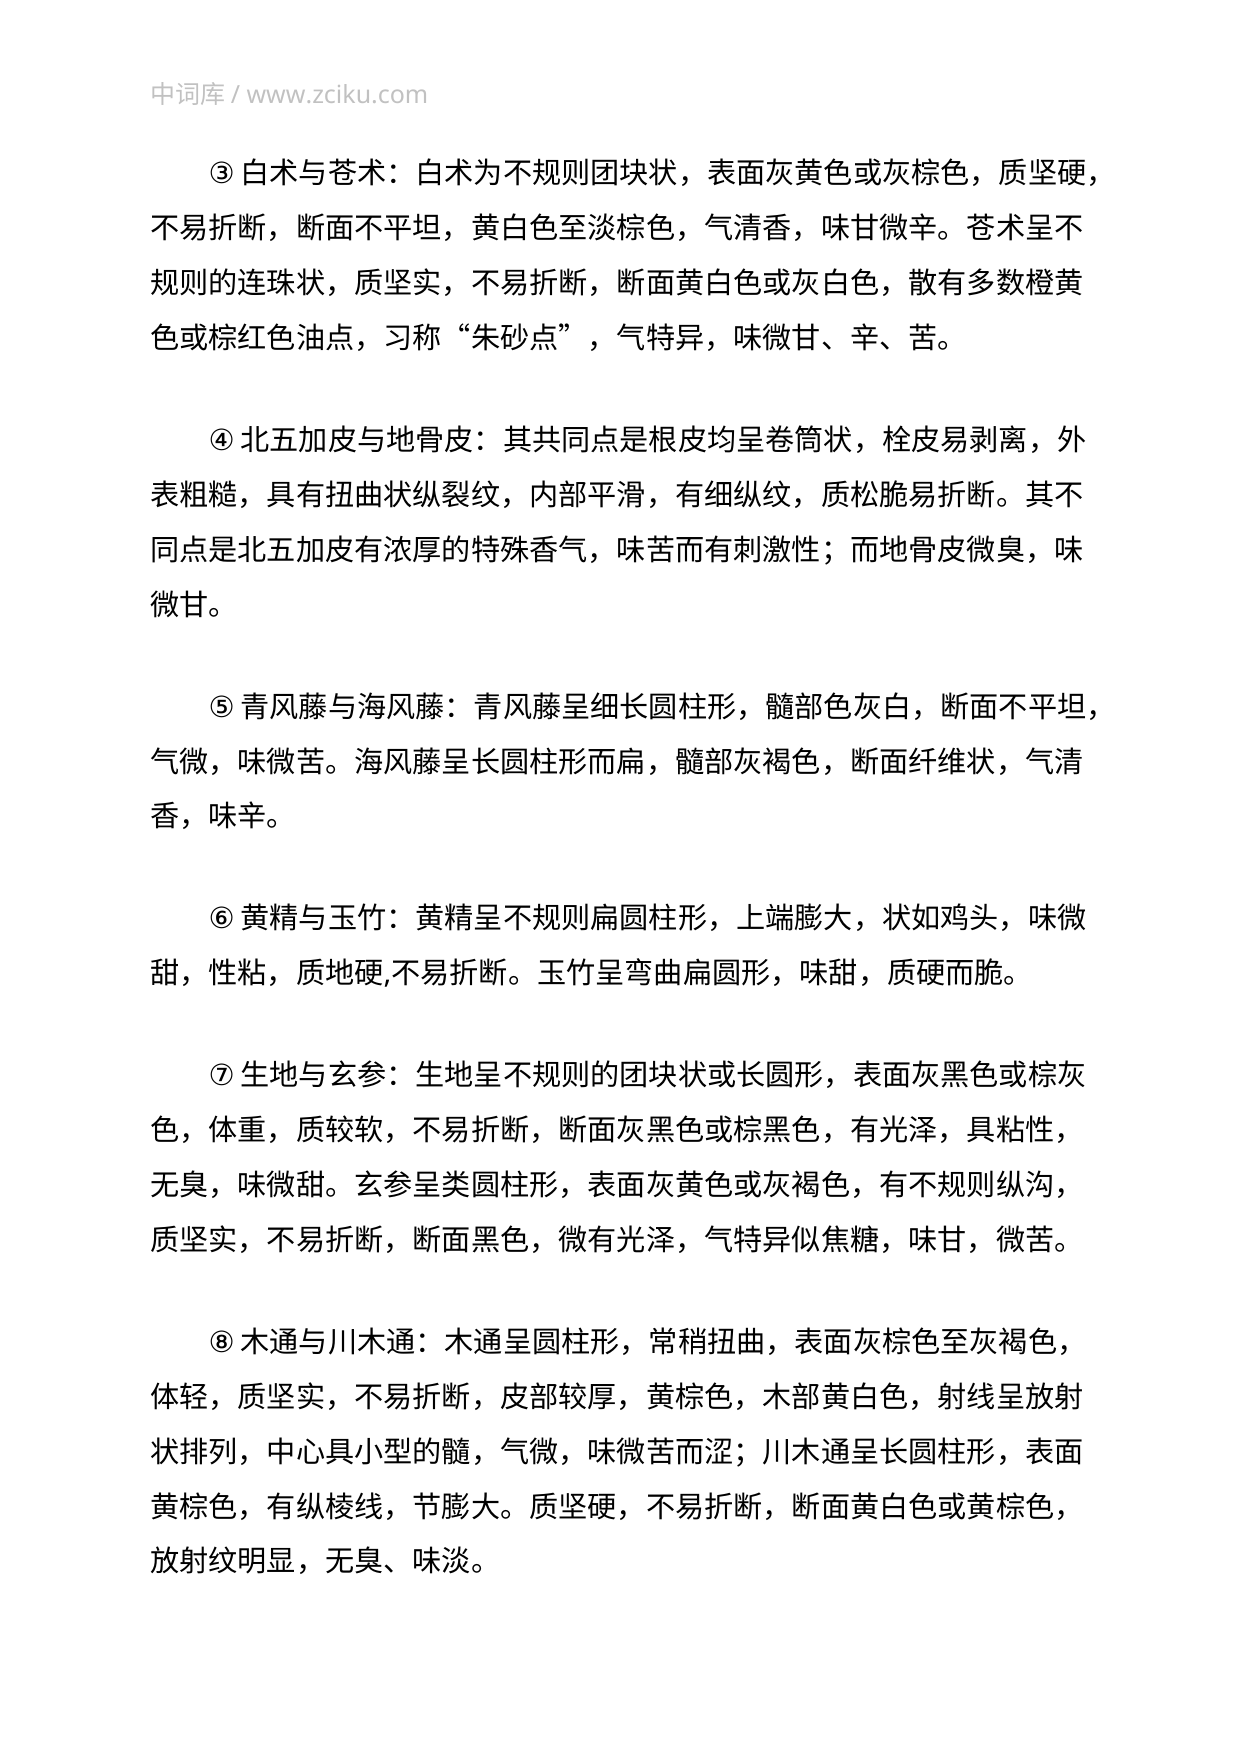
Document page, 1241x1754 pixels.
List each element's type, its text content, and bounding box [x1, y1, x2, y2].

text ⑦生地与玄参：生地呈不规则的团块状或长圆形，表面灰黑色或棕灰色，体重，质较软，不易折断，断面灰黑色或棕黑色，有光泽，具粘性，无臭，味微甜。玄参呈类圆柱形，表面灰黄色或灰褐色，有不规则纵沟，质坚实，不易折断，断面黑色，微有光泽，气特异似焦糖，味甘，微苦。 [150, 1052, 1090, 1259]
text ⑥黄精与玉竹：黄精呈不规则扁圆柱形，上端膨大，状如鸡头，味微甜，性粘，质地硬,不易折断。玉竹呈弯曲扁圆形，味甜，质硬而脆。 [150, 895, 1090, 992]
text ⑧木通与川木通：木通呈圆柱形，常稍扭曲，表面灰棕色至灰褐色，体轻，质坚实，不易折断，皮部较厚，黄棕色，木部黄白色，射线呈放射状排列，中心具小型的髓，气微，味微苦而涩；川木通呈长圆柱形，表面黄棕色，有纵棱线，节膨大。质坚硬，不易折断，断面黄白色或黄棕色，放射纹明显，无臭、味淡。 [150, 1318, 1090, 1580]
text ⑤青风藤与海风藤：青风藤呈细长圆柱形，髓部色灰白，断面不平坦，气微，味微苦。海风藤呈长圆柱形而扁，髓部灰褐色，断面纤维状，气清香，味辛。 [150, 683, 1090, 835]
text ③白术与苍术：白术为不规则团块状，表面灰黄色或灰棕色，质坚硬，不易折断，断面不平坦，黄白色至淡棕色，气清香，味甘微辛。苍术呈不规则的连珠状，质坚实，不易折断，断面黄白色或灰白色，散有多数橙黄色或棕红色油点，习称“朱砂点”，气特异，味微甘、辛、苦。 [150, 150, 1090, 357]
text ④北五加皮与地骨皮：其共同点是根皮均呈卷筒状，栓皮易剥离，外表粗糙，具有扭曲状纵裂纹，内部平滑，有细纵纹，质松脆易折断。其不同点是北五加皮有浓厚的特殊香气，味苦而有刺激性；而地骨皮微臭，味微甘。 [150, 417, 1090, 624]
